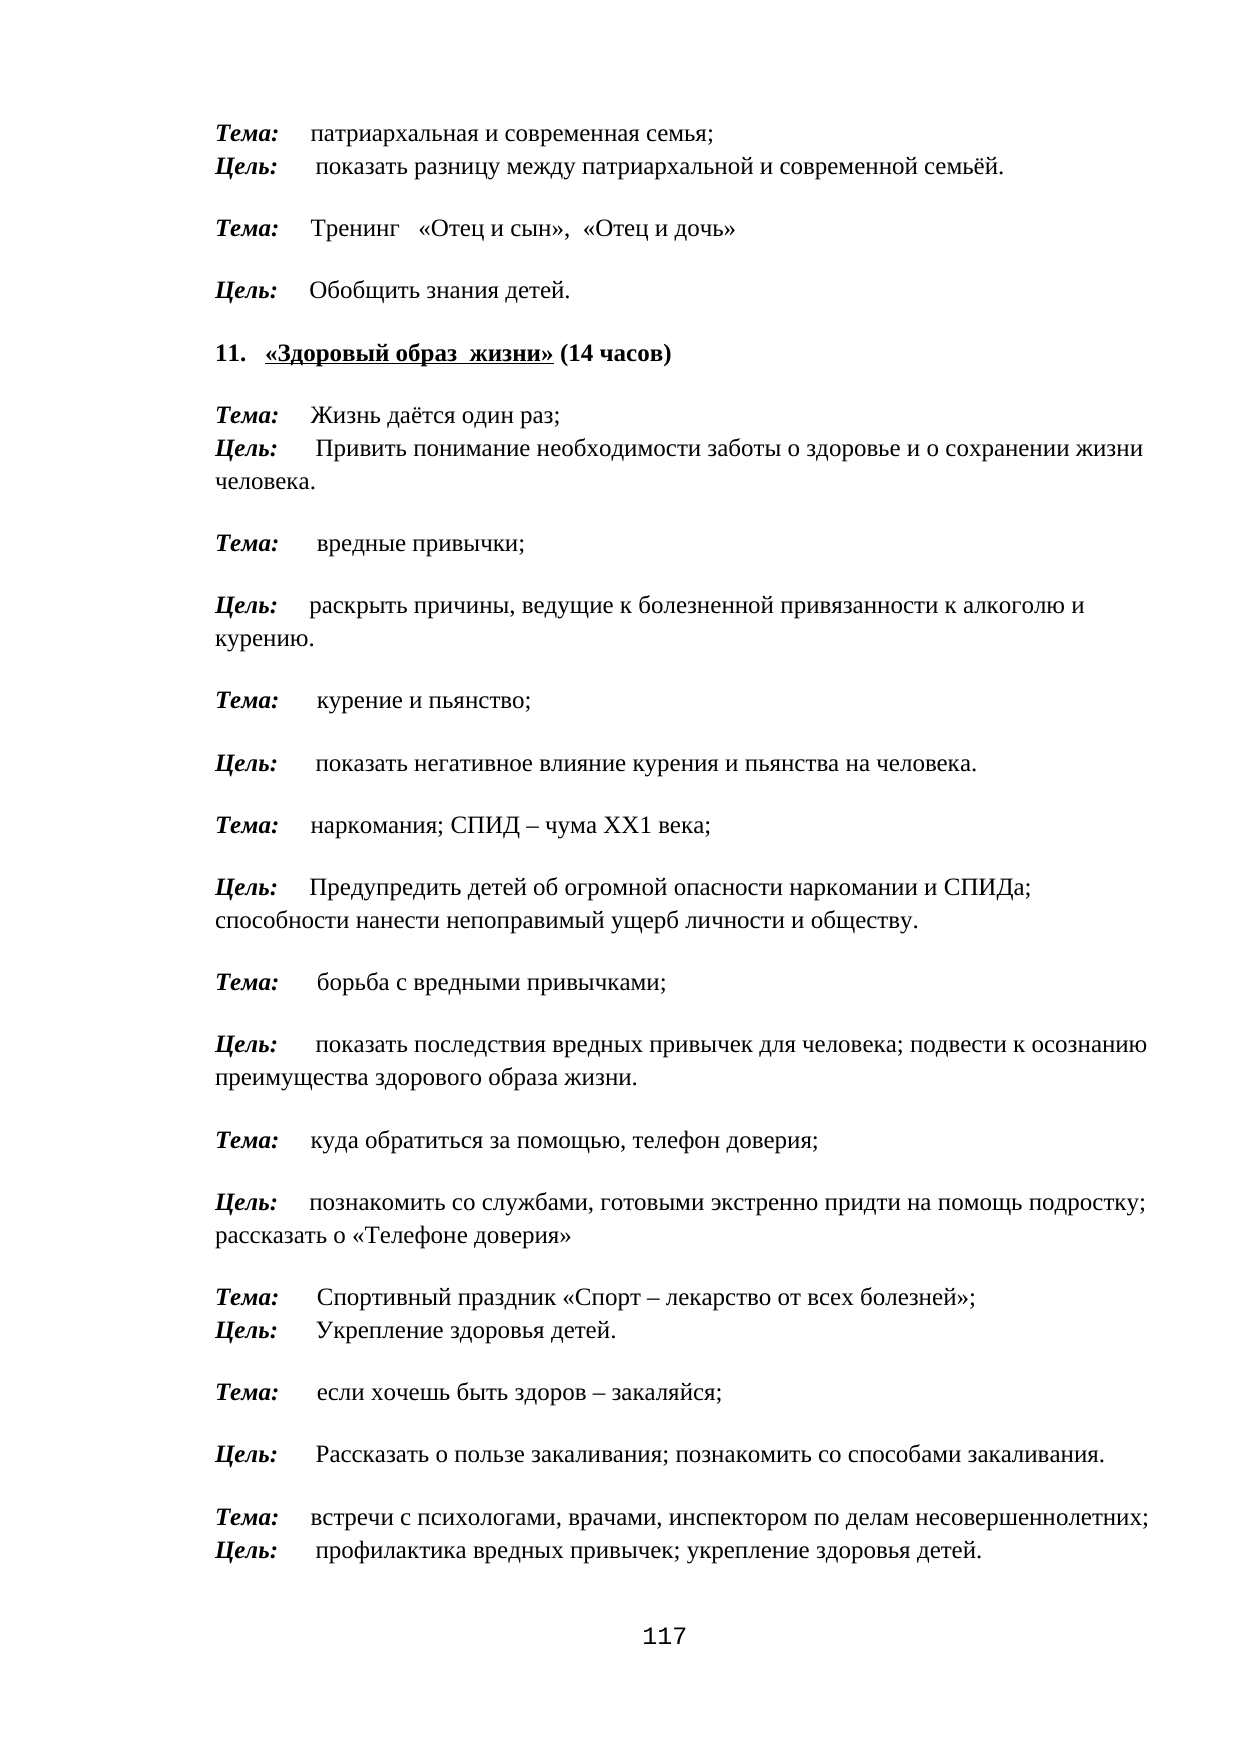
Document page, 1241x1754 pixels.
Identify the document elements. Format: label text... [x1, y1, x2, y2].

text Тема: наркомания; СПИД – чума ХХ1 века; [215, 810, 1152, 839]
text Цель: раскрыть причины, ведущие к болезненной привязанности к алкоголю и курению. [215, 590, 1152, 652]
text Цель: Обобщить знания детей. [215, 276, 1152, 304]
text Тема: борьба с вредными привычками; [215, 967, 1152, 996]
text Тема: вредные привычки; [215, 528, 1152, 557]
text Тема: Тренинг «Отец и сын», «Отец и дочь» [215, 213, 1152, 242]
text Тема: если хочешь быть здоров – закаляйся; [215, 1377, 1152, 1406]
text Цель: Предупредить детей об огромной опасности наркомании и СПИДа; способности нанести непоправимый ущерб личности и обществу. [215, 872, 1152, 934]
text Тема: курение и пьянство; [215, 686, 1152, 714]
text Тема: Спортивный праздник «Спорт – лекарство от всех болезней»; Цель: Укрепление здоровья детей. [215, 1282, 1152, 1344]
text Тема: встречи с психологами, врачами, инспектором по делам несовершеннолетних; Цель: профилактика вредных привычек; укрепление здоровья детей. [215, 1502, 1152, 1563]
text Цель: познакомить со службами, готовыми экстренно придти на помощь подростку; рассказать о «Телефоне доверия» [215, 1187, 1152, 1249]
text Цель: показать последствия вредных привычек для человека; подвести к осознанию преимущества здорового образа жизни. [215, 1029, 1152, 1091]
text Тема: Жизнь даётся один раз; Цель: Привить понимание необходимости заботы о здоровье и о сохранении жизни человека. [215, 400, 1152, 495]
text Цель: Рассказать о пользе закаливания; познакомить со способами закаливания. [215, 1439, 1152, 1468]
text Тема: патриархальная и современная семья; Цель: показать разницу между патриархальной и современной семьёй. [215, 118, 1152, 180]
text 11. «Здоровый образ жизни» (14 часов) [215, 338, 1152, 366]
text Цель: показать негативное влияние курения и пьянства на человека. [215, 748, 1152, 776]
text Тема: куда обратиться за помощью, телефон доверия; [215, 1125, 1152, 1153]
